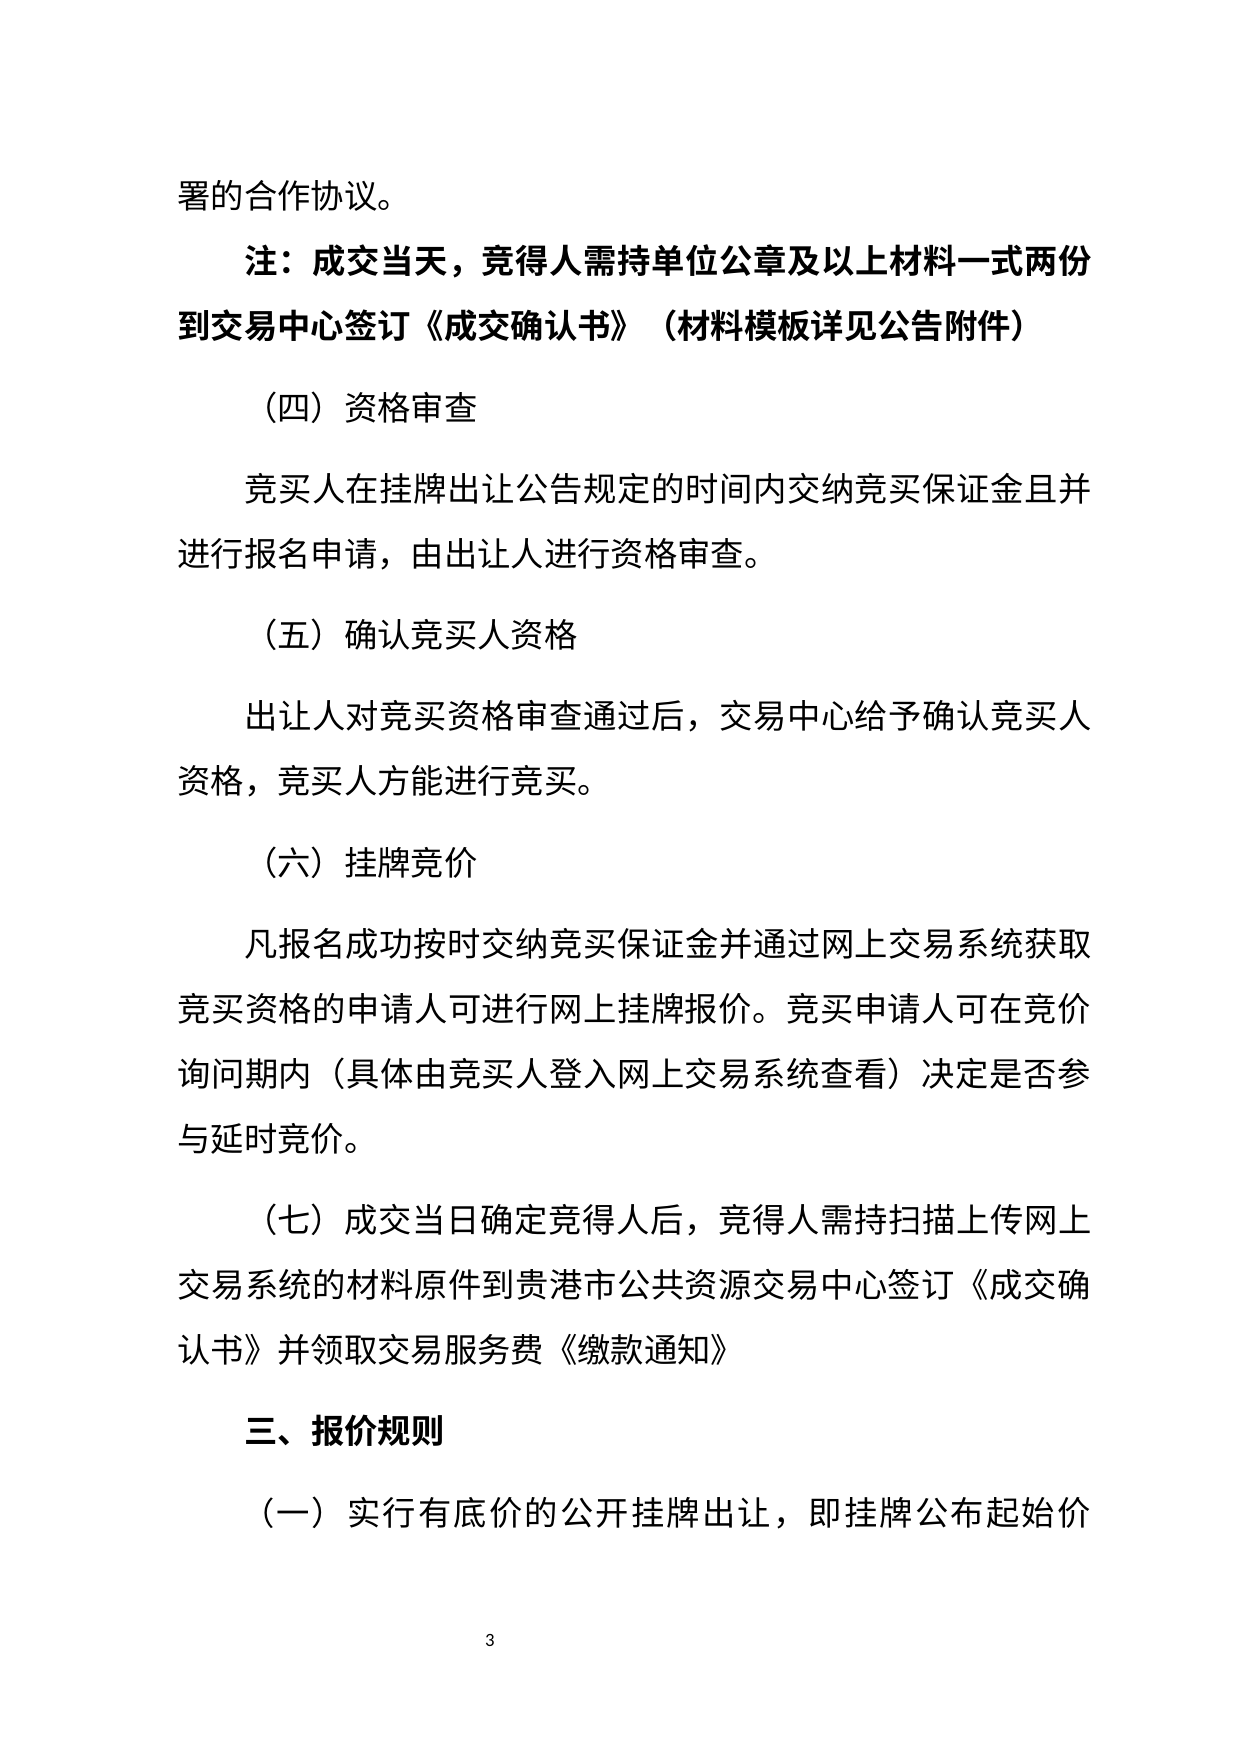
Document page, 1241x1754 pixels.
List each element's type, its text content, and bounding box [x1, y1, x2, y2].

text （六）挂牌竞价 [177, 828, 1092, 893]
text 竞买人在挂牌出让公告规定的时间内交纳竞买保证金且并进行报名申请，由出让人进行资格审查。 [177, 454, 1092, 584]
text （四）资格审查 [177, 373, 1092, 438]
text 凡报名成功按时交纳竞买保证金并通过网上交易系统获取竞买资格的申请人可进行网上挂牌报价。竞买申请人可在竞价询问期内（具体由竞买人登入网上交易系统查看）决定是否参与延时竞价。 [177, 909, 1092, 1169]
text 出让人对竞买资格审查通过后，交易中心给予确认竞买人资格，竞买人方能进行竞买。 [177, 682, 1092, 812]
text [177, 162, 1092, 227]
text 三、报价规则 [177, 1397, 1092, 1462]
list 成交当日确定竞得人后，竞得人需持扫描上传网上交易系统的材料原件到贵港市公共资源交易中心签订《成交确认书》并领取交易服务费《缴款通知》 [177, 1186, 1092, 1381]
text （五）确认竞买人资格 [177, 601, 1092, 666]
text 注：成交当天，竞得人需持单位公章及以上材料一式两份到交易中心签订《成交确认书》（材料模板详见公告附件） [177, 227, 1092, 357]
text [177, 1478, 1092, 1543]
